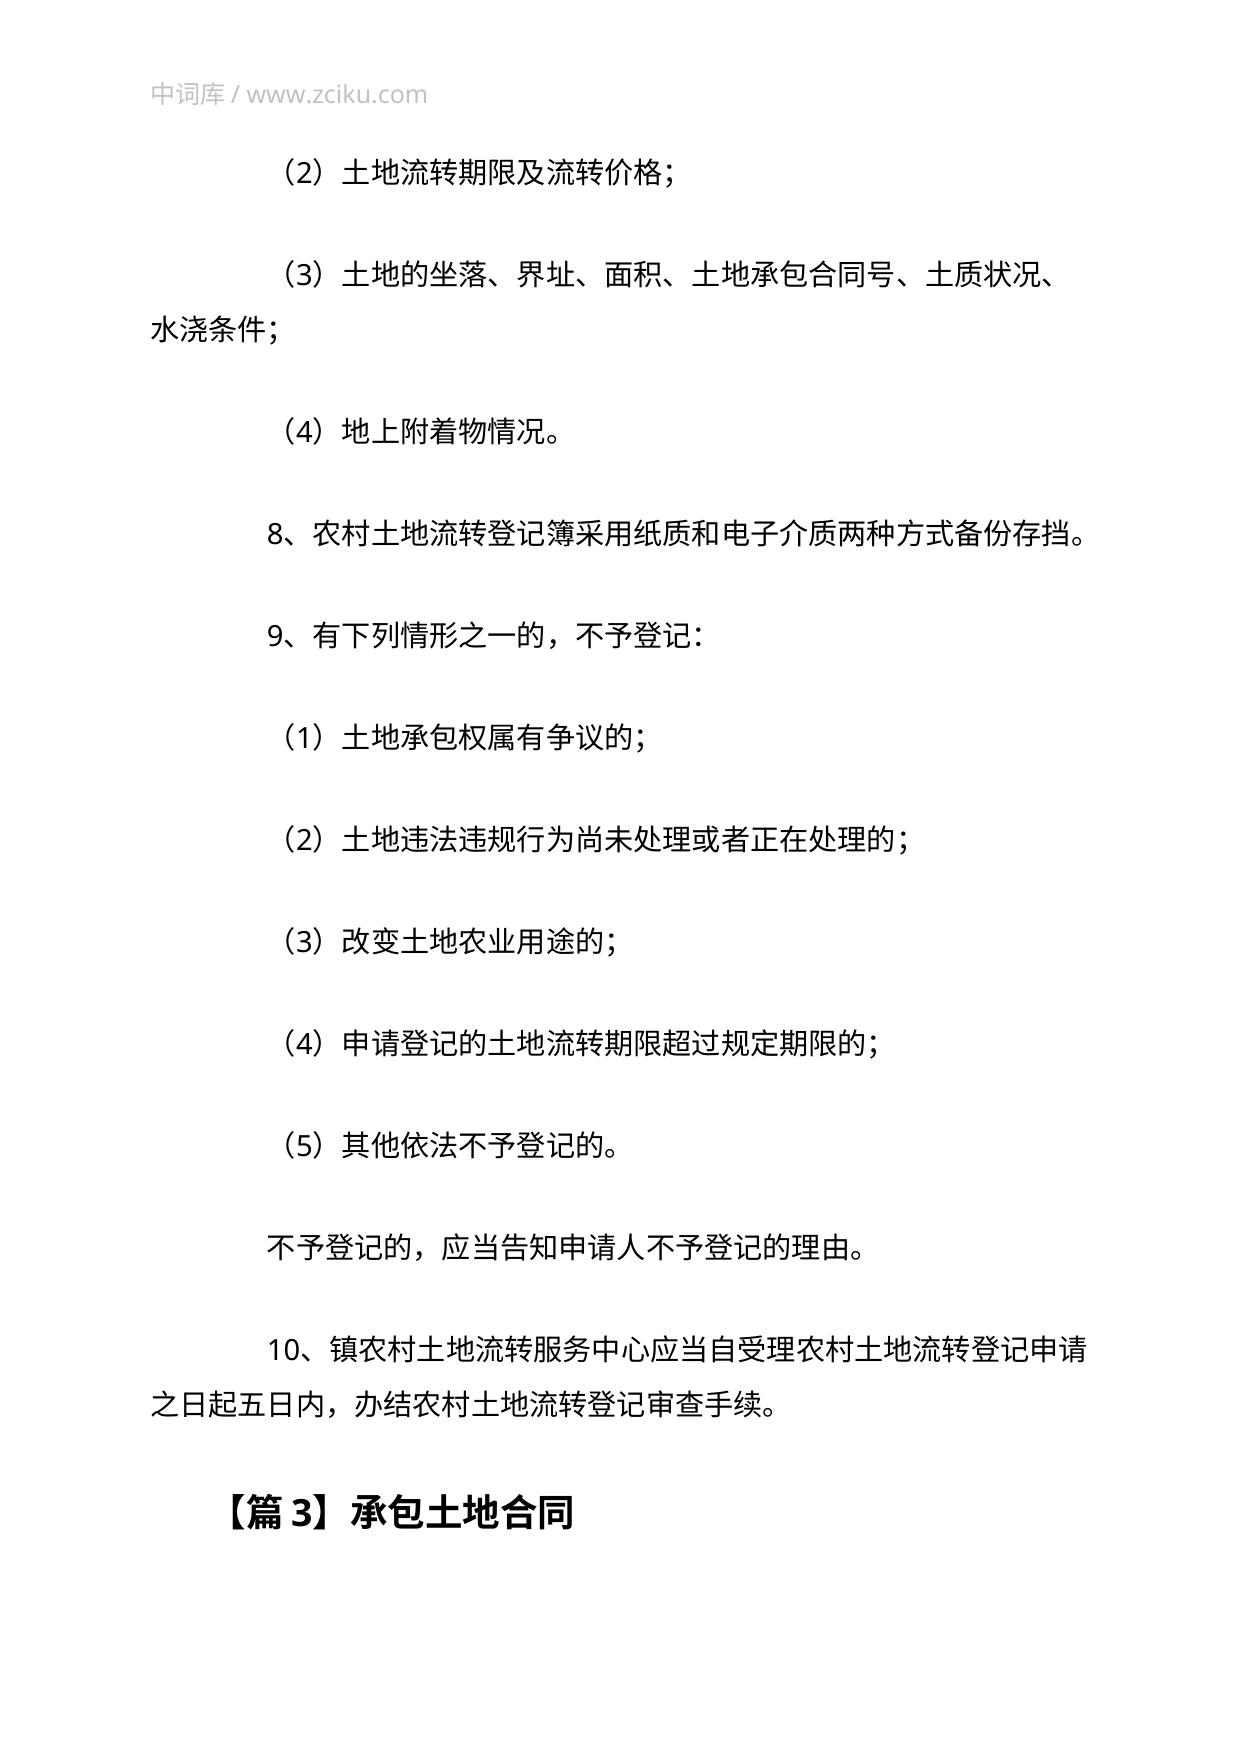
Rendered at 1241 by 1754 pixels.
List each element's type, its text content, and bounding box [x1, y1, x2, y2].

text （3）土地的坐落、界址、面积、土地承包合同号、土质状况、水浇条件； [150, 252, 1090, 349]
text （1）土地承包权属有争议的； [150, 715, 1090, 757]
text 10、镇农村土地流转服务中心应当自受理农村土地流转登记申请之日起五日内，办结农村土地流转登记审查手续。 [150, 1326, 1090, 1424]
text （4）地上附着物情况。 [150, 409, 1090, 451]
text （5）其他依法不予登记的。 [150, 1123, 1090, 1165]
text 9、有下列情形之一的，不予登记： [150, 613, 1090, 655]
text 8、农村土地流转登记簿采用纸质和电子介质两种方式备份存挡。 [150, 511, 1090, 553]
text 【篇3】承包土地合同 [150, 1483, 1090, 1538]
text （3）改变土地农业用途的； [150, 919, 1090, 961]
text （2）土地违法违规行为尚未处理或者正在处理的； [150, 817, 1090, 859]
text （2）土地流转期限及流转价格； [150, 150, 1090, 192]
text （4）申请登记的土地流转期限超过规定期限的； [150, 1021, 1090, 1063]
text 不予登记的，应当告知申请人不予登记的理由。 [150, 1224, 1090, 1267]
